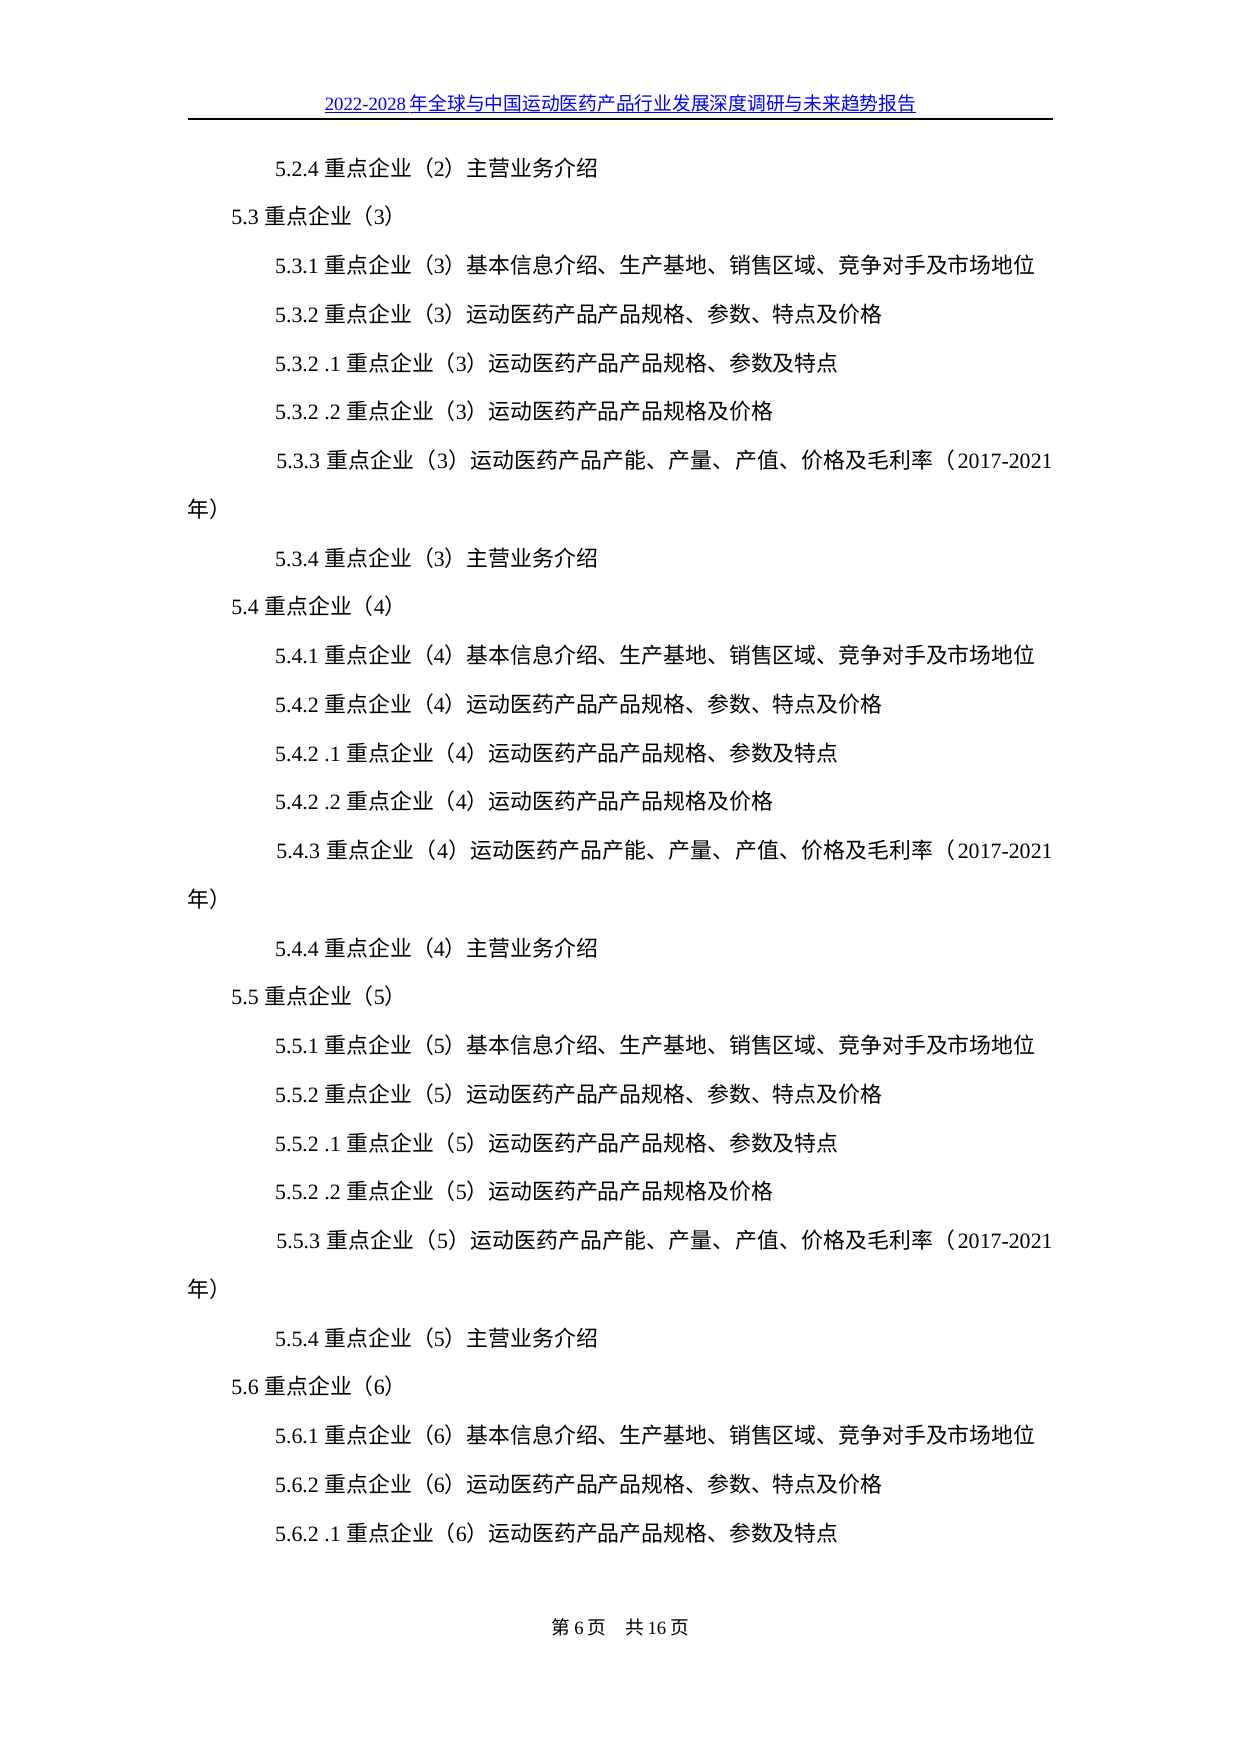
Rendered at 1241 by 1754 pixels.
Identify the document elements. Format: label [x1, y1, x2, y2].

text [187, 150, 1053, 1548]
